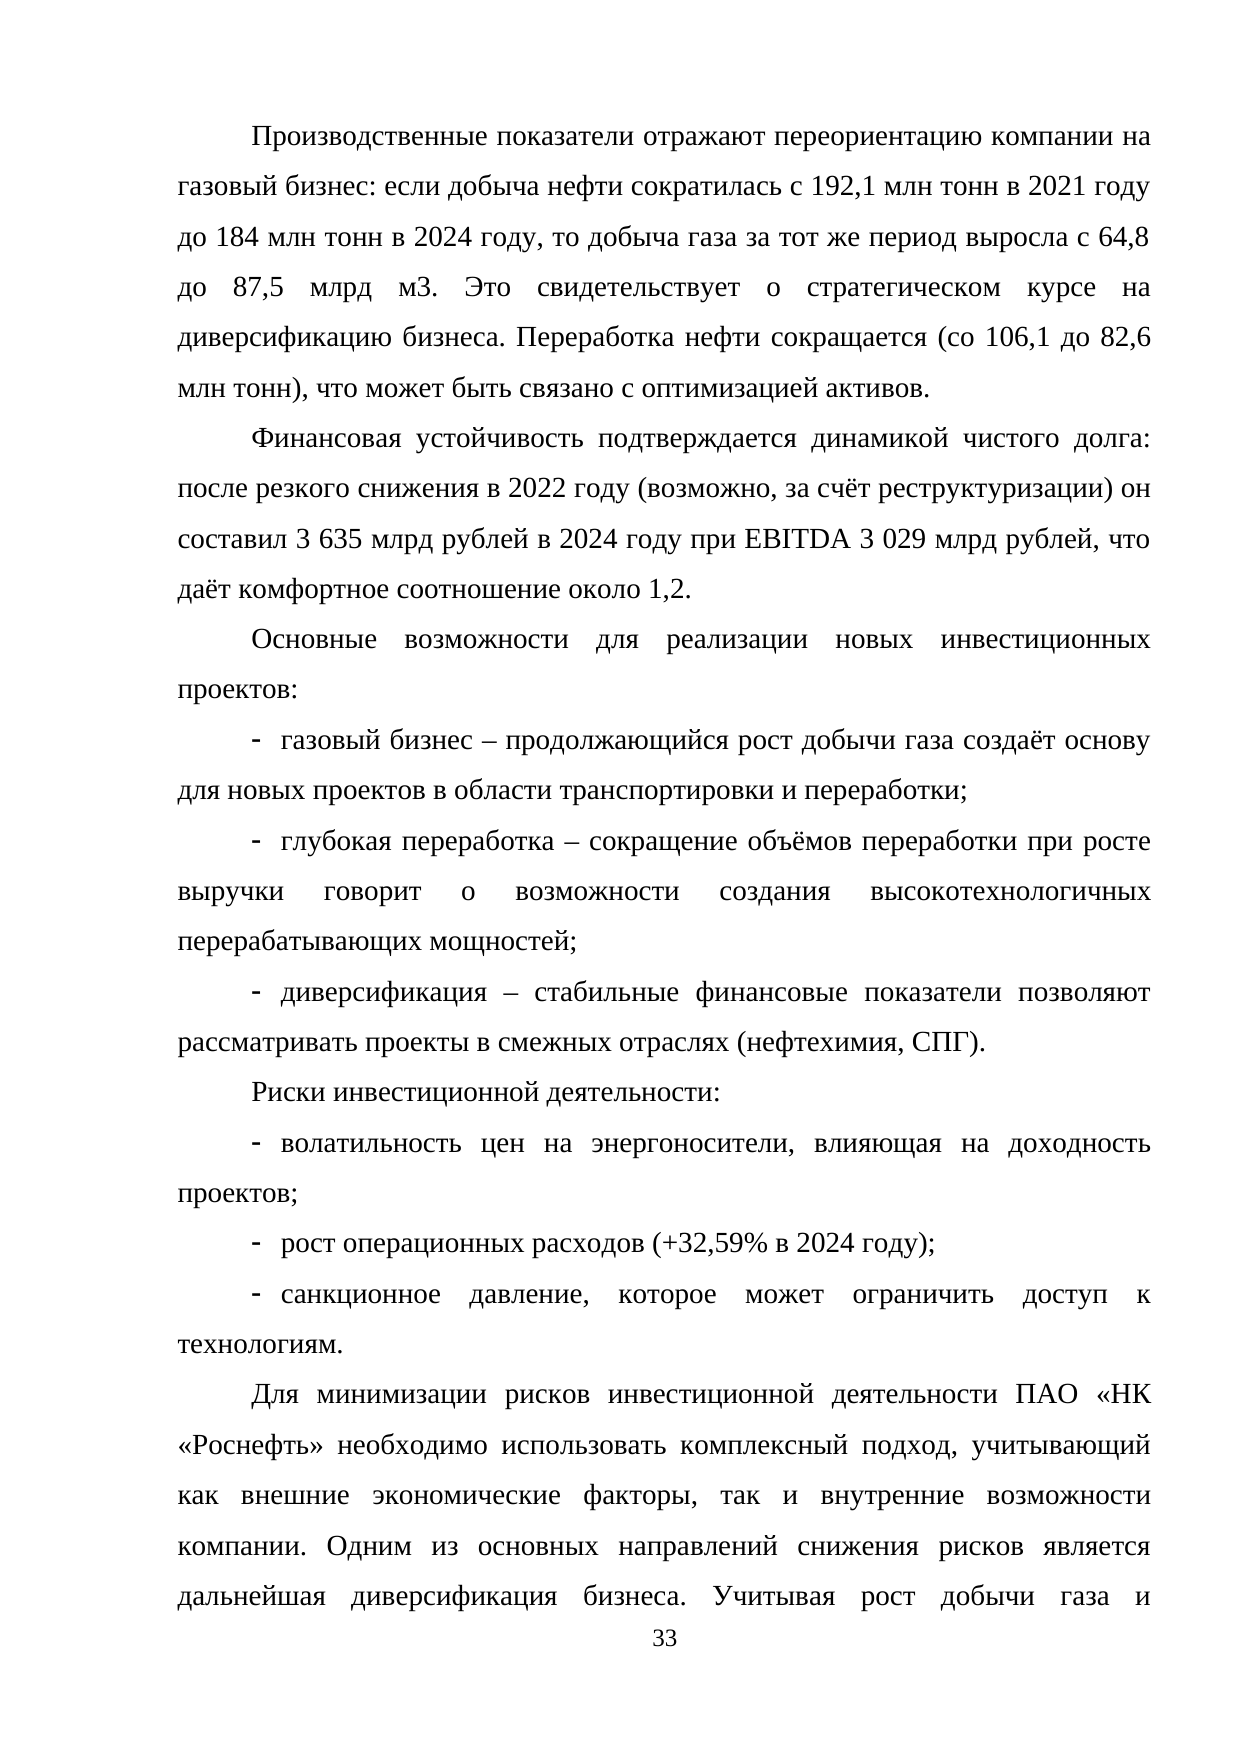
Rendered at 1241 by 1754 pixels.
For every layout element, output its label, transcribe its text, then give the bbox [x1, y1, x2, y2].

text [177, 1377, 1152, 1611]
text Основные возможности для реализации новых инвестиционных проектов: [177, 621, 1152, 705]
list глубокая переработка – сокращение объёмов переработки при росте выручки говорит о возможности создания высокотехнологичных перерабатывающих мощностей; [177, 823, 1152, 957]
list газовый бизнес – продолжающийся рост добычи газа создаёт основу для новых проектов в области транспортировки и переработки; [177, 722, 1152, 806]
list санкционное давление, которое может ограничить доступ к технологиям. [177, 1276, 1152, 1360]
list диверсификация – стабильные финансовые показатели позволяют рассматривать проекты в смежных отраслях (нефтехимия, СПГ). [177, 974, 1152, 1058]
list волатильность цен на энергоносители, влияющая на доходность проектов; [177, 1125, 1152, 1209]
text Риски инвестиционной деятельности: [177, 1074, 1152, 1108]
list рост операционных расходов (+32,59% в 2024 году); [177, 1226, 1152, 1259]
text Производственные показатели отражают переориентацию компании на газовый бизнес: если добыча нефти сократилась с 192,1 млн тонн в 2021 году до 184 млн тонн в 2024 году, то добыча газа за тот же период выросла с 64,8 до 87,5 млрд м3. Это свидетельствует о стратегическом курсе на диверсификацию бизнеса. Переработка нефти сокращается (со 106,1 до 82,6 млн тонн), что может быть связано с оптимизацией активов. [177, 118, 1152, 403]
text Финансовая устойчивость подтверждается динамикой чистого долга: после резкого снижения в 2022 году (возможно, за счёт реструктуризации) он составил 3 635 млрд рублей в 2024 году при EBITDA 3 029 млрд рублей, что даёт комфортное соотношение около 1,2. [177, 420, 1152, 604]
